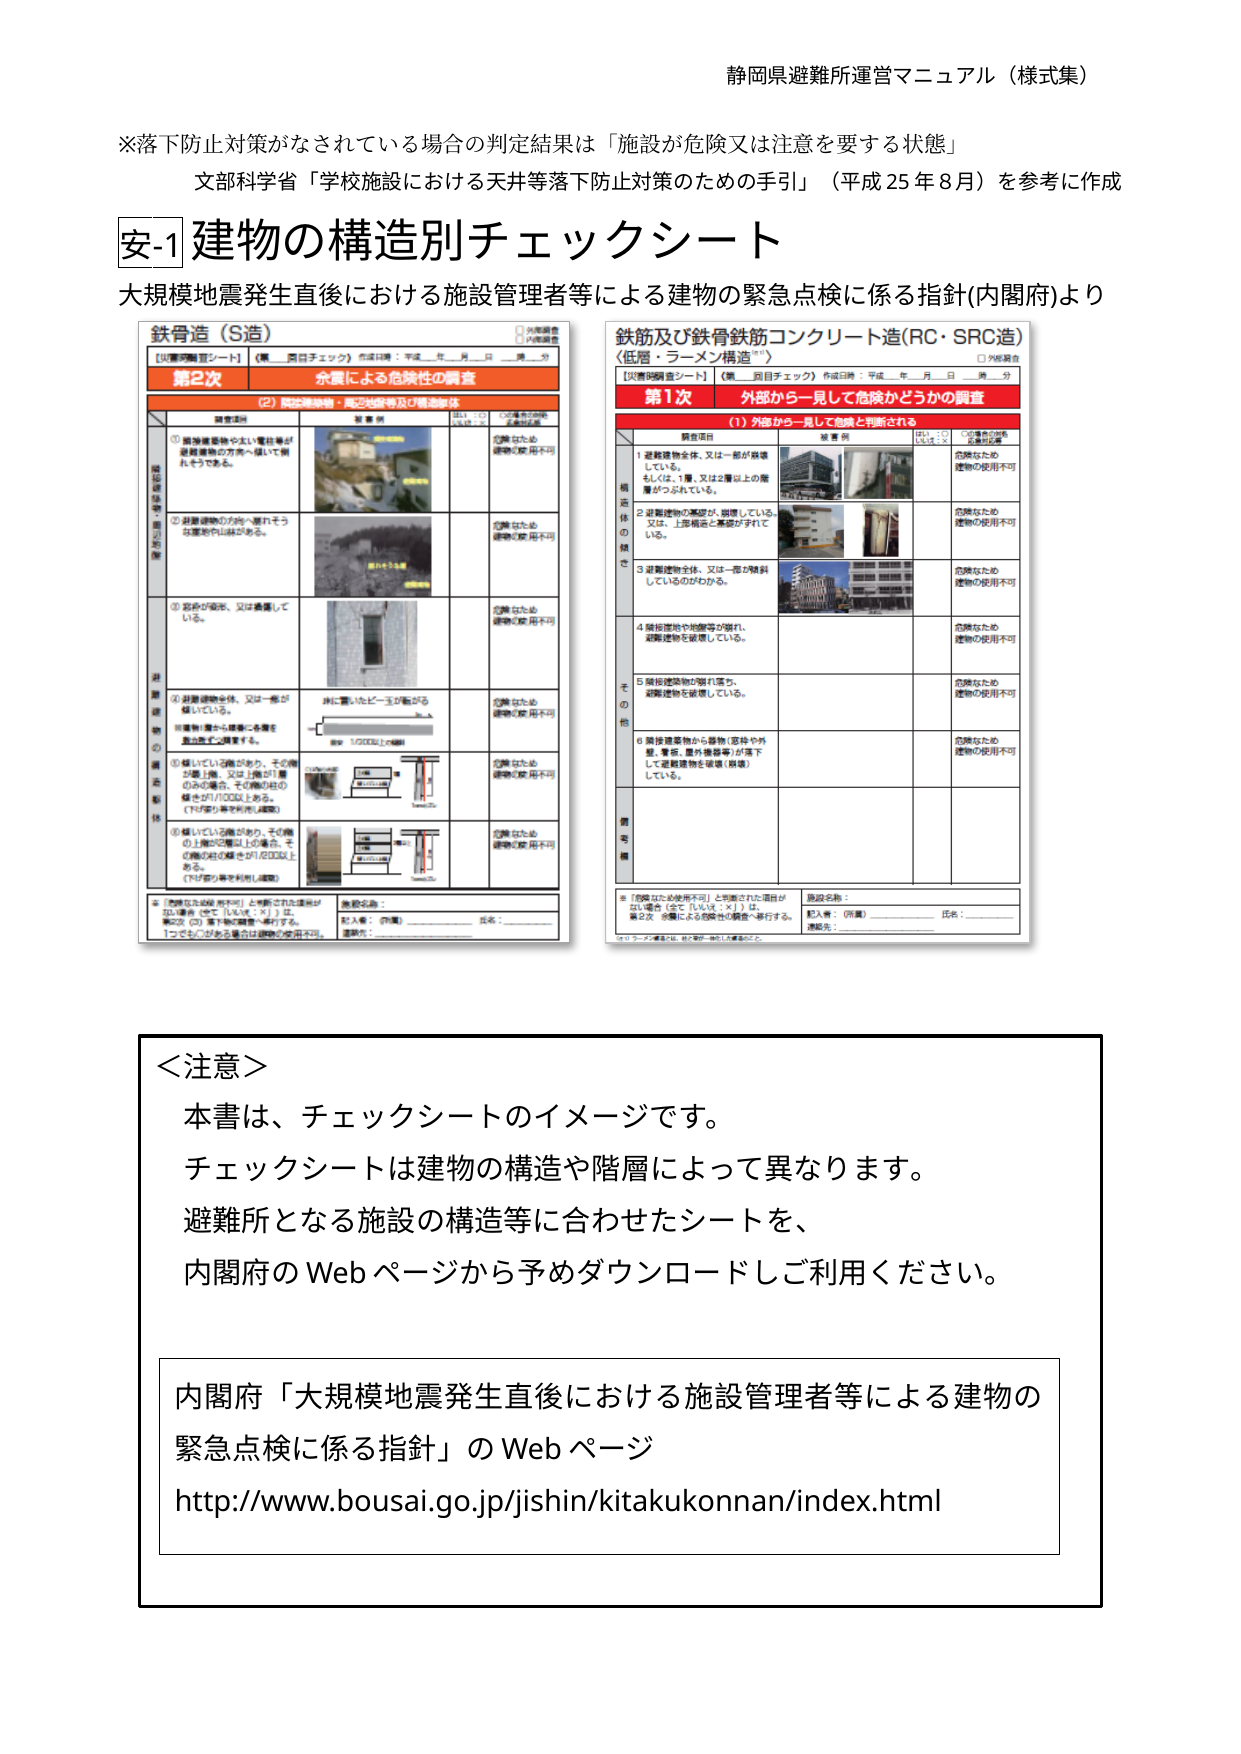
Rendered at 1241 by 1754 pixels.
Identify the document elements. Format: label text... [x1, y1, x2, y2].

text 安-1建物の構造別チェックシート [118, 199, 1122, 274]
text 文部科学省「学校施設における天井等落下防止対策のための手引」（平成25年８月）を参考に作成 [118, 162, 1122, 199]
text 大規模地震発生直後における施設管理者等による建物の緊急点検に係る指針(内閣府)より [118, 274, 1122, 312]
text ※落下防止対策がなされている場合の判定結果は「施設が危険又は注意を要する状態」 [118, 124, 1122, 162]
